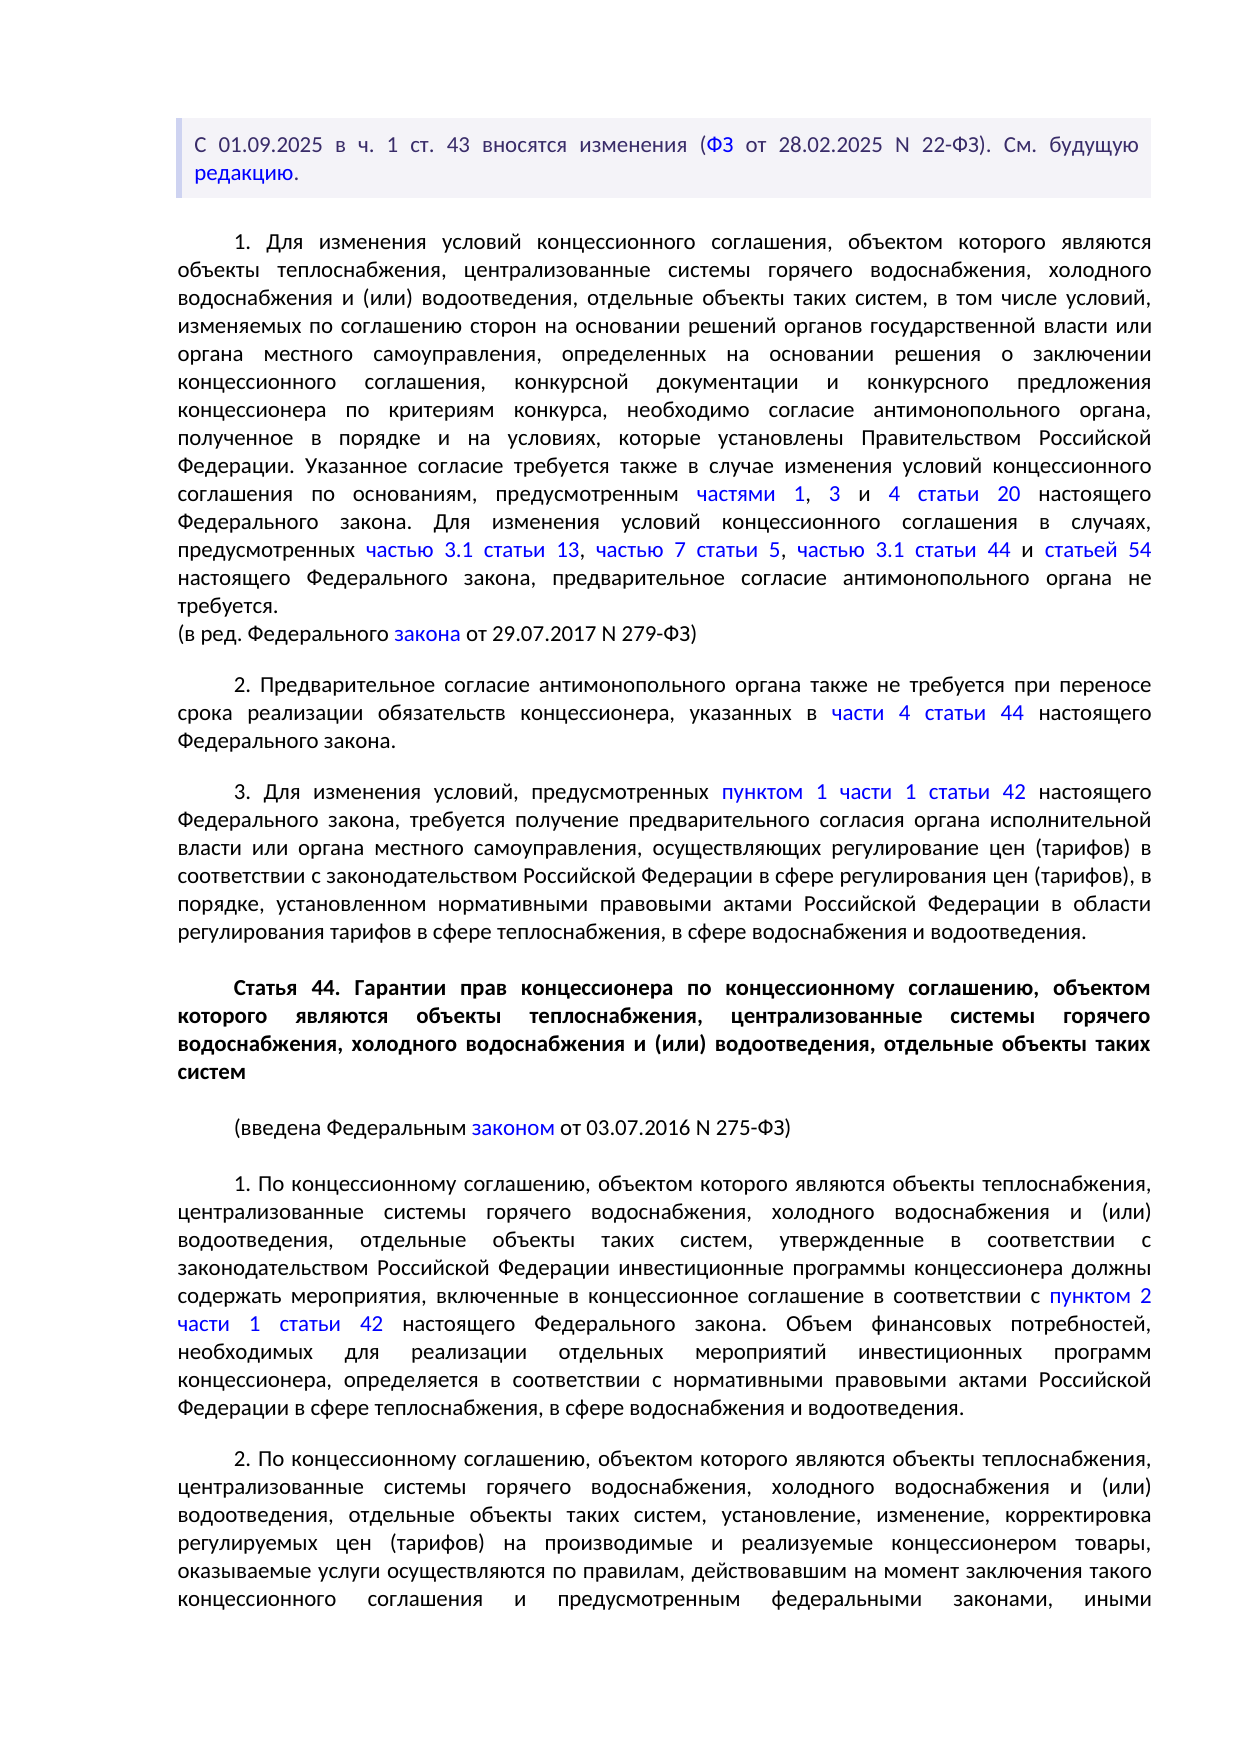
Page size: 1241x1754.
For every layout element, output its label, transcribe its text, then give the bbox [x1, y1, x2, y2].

text 2. Предварительное согласие антимонопольного органа также не требуется при переносе срока реализации обязательств концессионера, указанных в части 4 статьи 44 настоящего Федерального закона. [177, 670, 1152, 754]
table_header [194, 118, 1139, 198]
title Статья 44. Гарантии прав концессионера по концессионному соглашению, объектом которого являются объекты теплоснабжения, централизованные системы горячего водоснабжения, холодного водоснабжения и (или) водоотведения, отдельные объекты таких систем [177, 973, 1152, 1085]
table_header [176, 118, 182, 198]
text 1. Для изменения условий концессионного соглашения, объектом которого являются объекты теплоснабжения, централизованные системы горячего водоснабжения, холодного водоснабжения и (или) водоотведения, отдельные объекты таких систем, в том числе условий, изменяемых по соглашению сторон на основании решений органов государственной власти или органа местного самоуправления, определенных на основании решения о заключении концессионного соглашения, конкурсной документации и конкурсного предложения концессионера по критериям конкурса, необходимо согласие антимонопольного органа, полученное в порядке и на условиях, которые установлены Правительством Российской Федерации. Указанное согласие требуется также в случае изменения условий концессионного соглашения по основаниям, предусмотренным частями 1, 3 и 4 статьи 20 настоящего Федерального закона. Для изменения условий концессионного соглашения в случаях, предусмотренных частью 3.1 статьи 13, частью 7 статьи 5, частью 3.1 статьи 44 и статьей 54 настоящего Федерального закона, предварительное согласие антимонопольного органа не требуется. [177, 227, 1152, 619]
text 1. По концессионному соглашению, объектом которого являются объекты теплоснабжения, централизованные системы горячего водоснабжения, холодного водоснабжения и (или) водоотведения, отдельные объекты таких систем, утвержденные в соответствии с законодательством Российской Федерации инвестиционные программы концессионера должны содержать мероприятия, включенные в концессионное соглашение в соответствии с пунктом 2 части 1 статьи 42 настоящего Федерального закона. Объем финансовых потребностей, необходимых для реализации отдельных мероприятий инвестиционных программ концессионера, определяется в соответствии с нормативными правовыми актами Российской Федерации в сфере теплоснабжения, в сфере водоснабжения и водоотведения. [177, 1169, 1152, 1422]
text (введена Федеральным законом от 03.07.2016 N 275-ФЗ) [177, 1113, 1152, 1141]
table_header [182, 118, 194, 198]
text 3. Для изменения условий, предусмотренных пунктом 1 части 1 статьи 42 настоящего Федерального закона, требуется получение предварительного согласия органа исполнительной власти или органа местного самоуправления, осуществляющих регулирование цен (тарифов) в соответствии с законодательством Российской Федерации в сфере регулирования цен (тарифов), в порядке, установленном нормативными правовыми актами Российской Федерации в области регулирования тарифов в сфере теплоснабжения, в сфере водоснабжения и водоотведения. [177, 777, 1152, 945]
table_header [1139, 118, 1151, 198]
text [177, 1444, 1152, 1613]
text (в ред. Федерального закона от 29.07.2017 N 279-ФЗ) [177, 619, 1152, 647]
